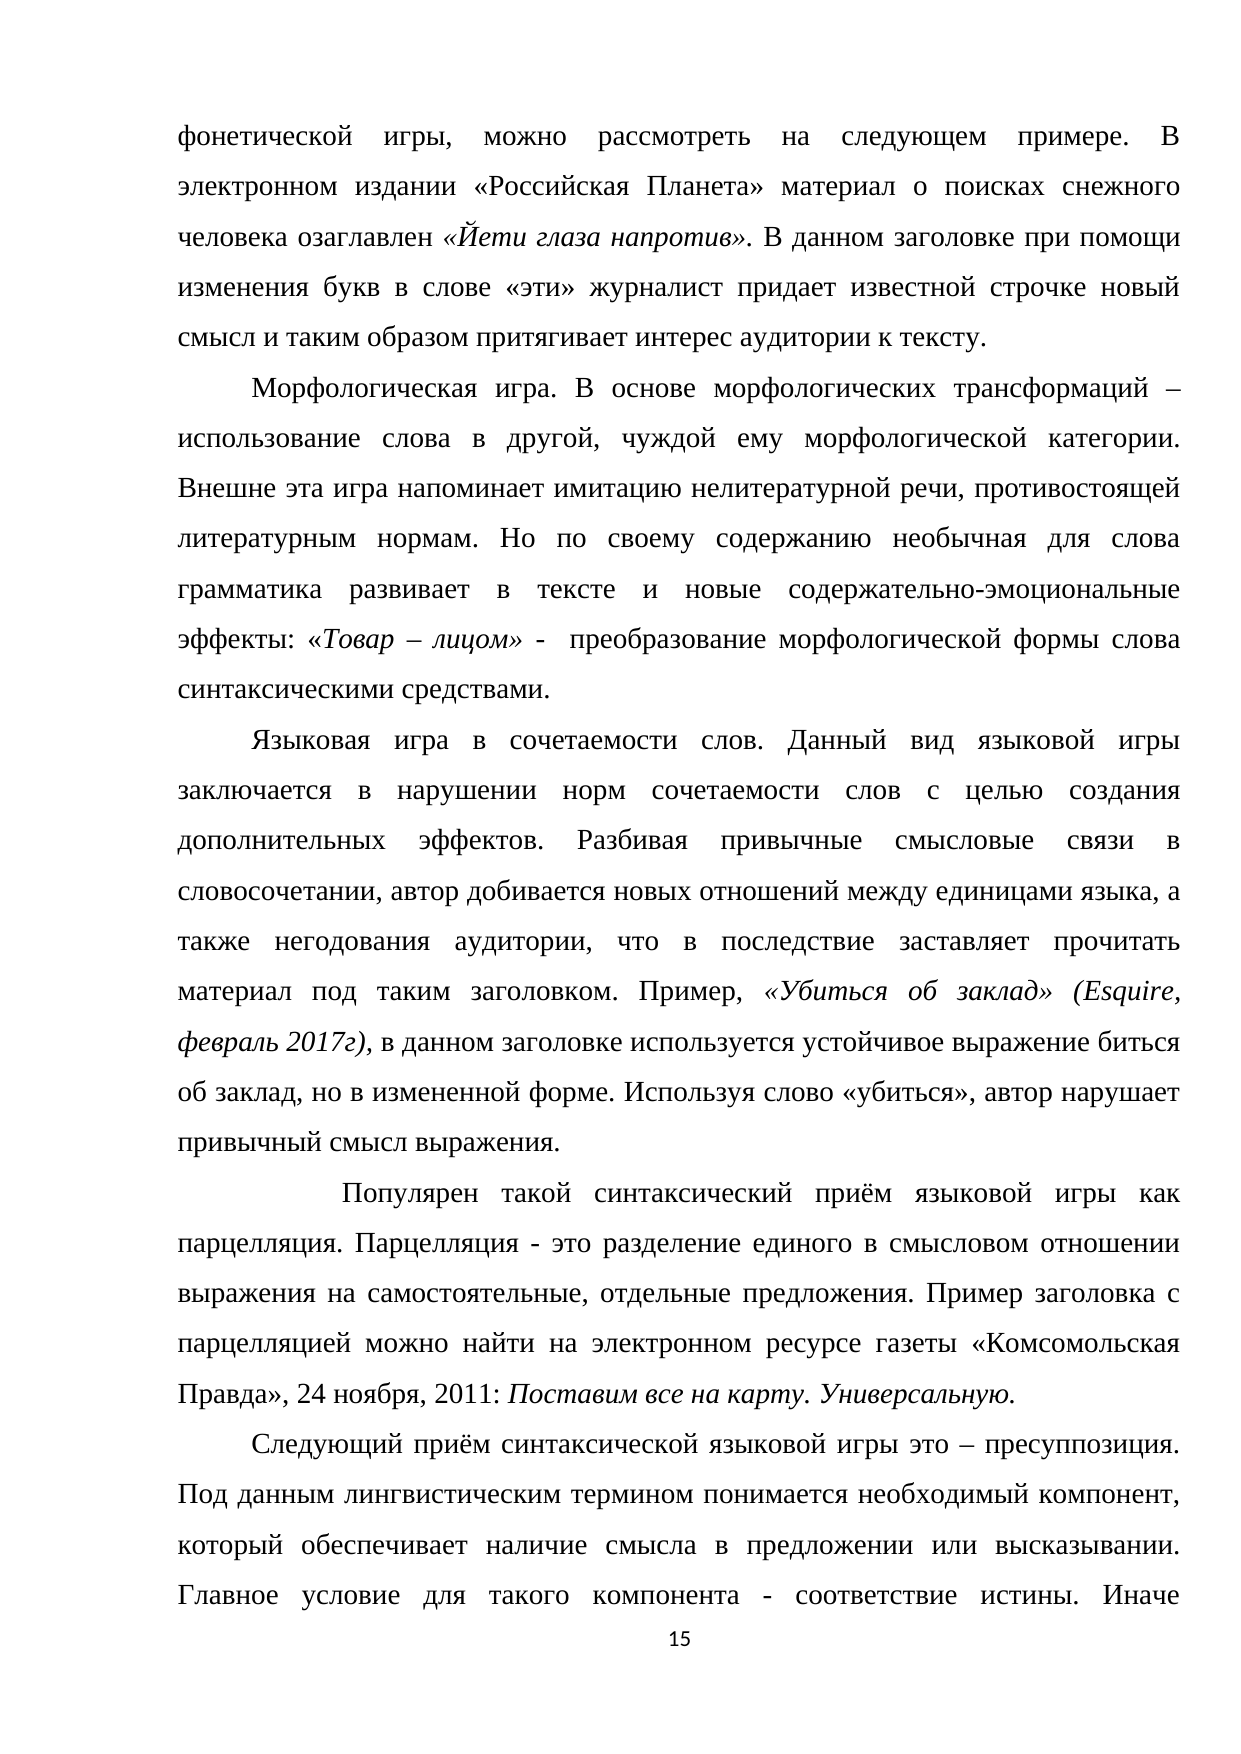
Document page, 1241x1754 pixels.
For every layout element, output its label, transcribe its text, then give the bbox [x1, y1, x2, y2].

text Популярен такой синтаксический приём языковой игры как парцелляция. Парцелляция - это разделение единого в смысловом отношении выражения на самостоятельные, отдельные предложения. Пример заголовка с парцелляцией можно найти на электронном ресурсе газеты «Комсомольская Правда», 24 ноября, 2011: Поставим все на карту. Универсальную. [177, 1175, 1181, 1409]
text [177, 1426, 1181, 1611]
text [177, 118, 1181, 353]
text Языковая игра в сочетаемости слов. Данный вид языковой игры заключается в нарушении норм сочетаемости слов с целью создания дополнительных эффектов. Разбивая привычные смысловые связи в словосочетании, автор добивается новых отношений между единицами языка, а также негодования аудитории, что в последствие заставляет прочитать материал под таким заголовком. Пример, «Убиться об заклад» (Esquire, февраль 2017г), в данном заголовке используется устойчивое выражение биться об заклад, но в измененной форме. Используя слово «убиться», автор нарушает привычный смысл выражения. [177, 722, 1181, 1158]
text Морфологическая игра. В основе морфологических трансформаций – использование слова в другой, чуждой ему морфологической категории. Внешне эта игра напоминает имитацию нелитературной речи, противостоящей литературным нормам. Но по своему содержанию необычная для слова грамматика развивает в тексте и новые содержательно-эмоциональные эффекты: «Товар – лицом» - преобразование морфологической формы слова синтаксическими средствами. [177, 370, 1181, 705]
